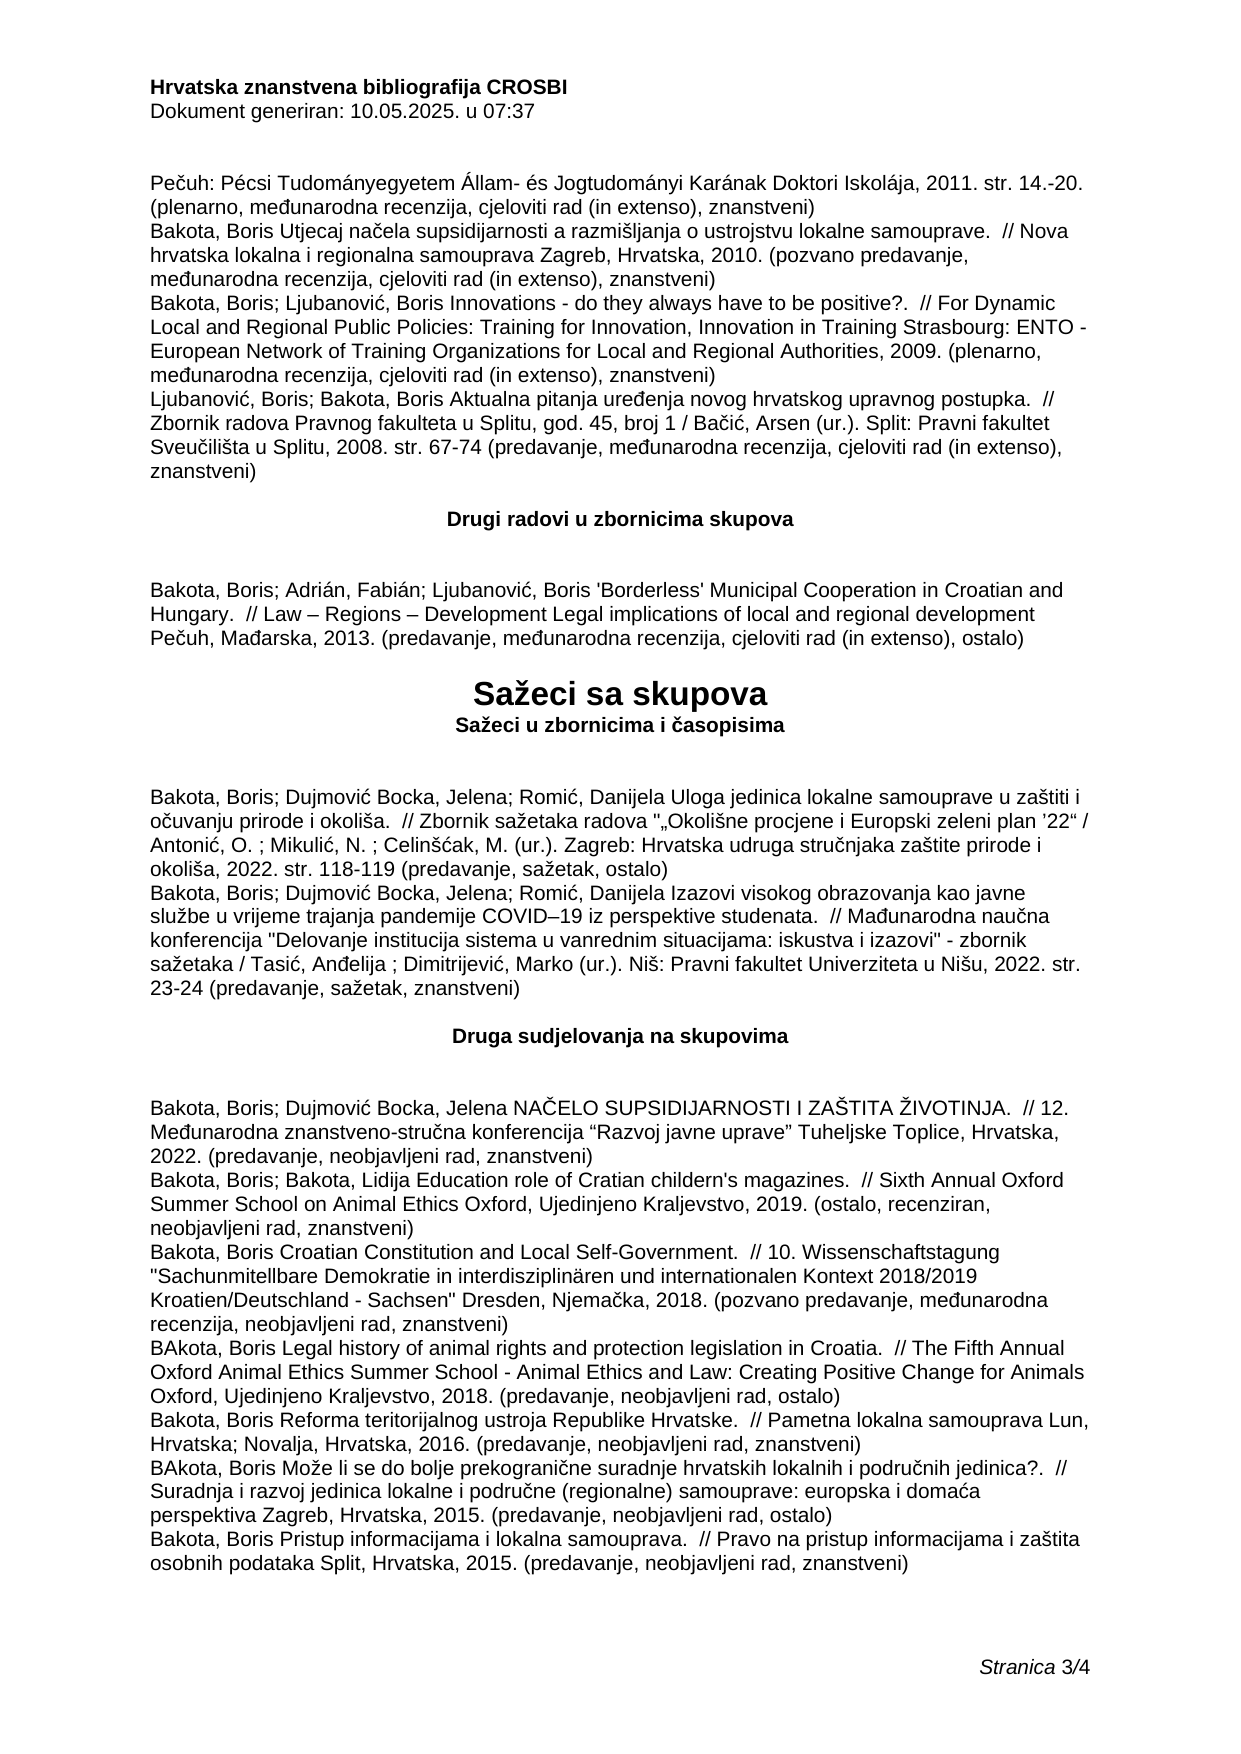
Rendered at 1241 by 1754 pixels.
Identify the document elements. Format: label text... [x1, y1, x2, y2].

subtitle Drugi radovi u zbornicima skupova [150, 506, 1090, 530]
text BAkota, Boris [150, 1336, 1090, 1407]
text Bakota, Boris [150, 1240, 1090, 1336]
subtitle Sažeci sa skupova [150, 674, 1090, 713]
text Bakota, Boris; Bakota, Lidija [150, 1168, 1090, 1240]
subtitle Druga sudjelovanja na skupovima [150, 1024, 1090, 1048]
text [150, 171, 1090, 219]
subtitle Sažeci u zbornicima i časopisima [150, 713, 1090, 737]
text Bakota, Boris [150, 1407, 1090, 1455]
text Bakota, Boris [150, 1527, 1090, 1575]
text Bakota, Boris; Dujmović Bocka, Jelena; Romić, Danijela [150, 784, 1090, 880]
text Bakota, Boris; Dujmović Bocka, Jelena [150, 1096, 1090, 1168]
text Ljubanović, Boris; Bakota, Boris [150, 387, 1090, 482]
text Bakota, Boris; Dujmović Bocka, Jelena; Romić, Danijela [150, 880, 1090, 1000]
text Bakota, Boris; Adrián, Fabián; Ljubanović, Boris [150, 578, 1090, 650]
text Bakota, Boris; Ljubanović, Boris [150, 291, 1090, 387]
text Bakota, Boris [150, 219, 1090, 291]
text BAkota, Boris [150, 1455, 1090, 1527]
